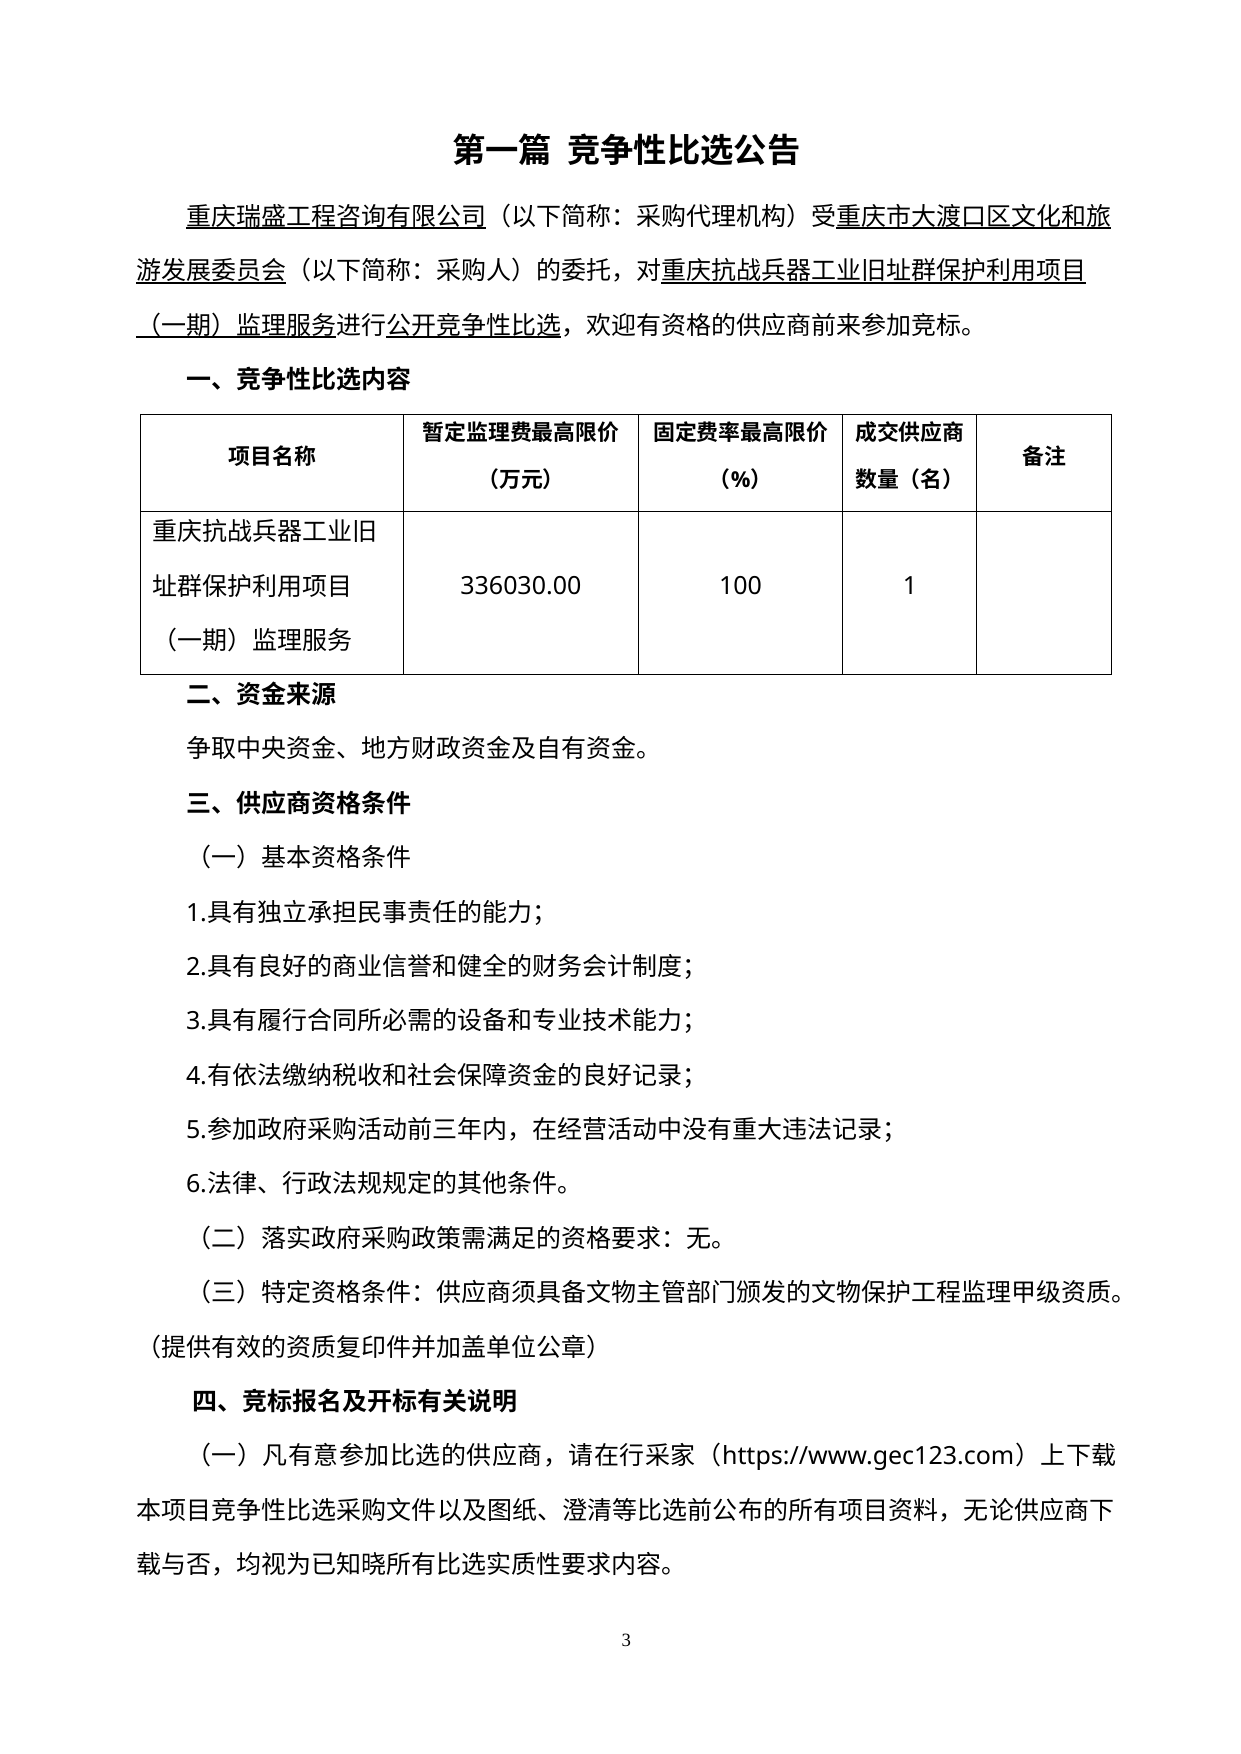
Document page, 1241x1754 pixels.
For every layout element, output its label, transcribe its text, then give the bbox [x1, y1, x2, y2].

table_cell 100 [639, 512, 842, 673]
text （一）凡有意参加比选的供应商，请在行采家（https://www.gec123.com）上下载本项目竞争性比选采购文件以及图纸、澄清等比选前公布的所有项目资料，无论供应商下载与否，均视为已知晓所有比选实质性要求内容。 [136, 1436, 1116, 1581]
subtitle 第一篇 竞争性比选公告 [136, 124, 1116, 172]
text 一、竞争性比选内容 [136, 359, 1116, 396]
table_cell [977, 512, 1111, 673]
table_header 项目名称 [141, 415, 403, 511]
text （三）特定资格条件：供应商须具备文物主管部门颁发的文物保护工程监理甲级资质。（提供有效的资质复印件并加盖单位公章） [136, 1273, 1116, 1363]
text 1.具有独立承担民事责任的能力； [136, 892, 1116, 928]
text 二、资金来源 [136, 674, 1116, 711]
text 5.参加政府采购活动前三年内，在经营活动中没有重大违法记录； [136, 1109, 1116, 1146]
text 6.法律、行政法规规定的其他条件。 [136, 1164, 1116, 1200]
text 争取中央资金、地方财政资金及自有资金。 [136, 729, 1116, 765]
text 重庆瑞盛工程咨询有限公司（以下简称：采购代理机构）受重庆市大渡口区文化和旅游发展委员会（以下简称：采购人）的委托，对重庆抗战兵器工业旧址群保护利用项目（一期）监理服务进行公开竞争性比选，欢迎有资格的供应商前来参加竞标。 [136, 196, 1116, 341]
text （一）基本资格条件 [136, 838, 1116, 874]
table_cell 336030.00 [404, 512, 638, 673]
text （二）落实政府采购政策需满足的资格要求：无。 [136, 1218, 1116, 1254]
table_cell 1 [843, 512, 976, 673]
text 4.有依法缴纳税收和社会保障资金的良好记录； [136, 1055, 1116, 1091]
table_header 暂定监理费最高限价（万元） [404, 415, 638, 511]
text 三、供应商资格条件 [136, 783, 1116, 819]
text 四、竞标报名及开标有关说明 [136, 1381, 1116, 1418]
table_header 成交供应商数量（名） [843, 415, 976, 511]
table_header 固定费率最高限价（%） [639, 415, 842, 511]
text 2.具有良好的商业信誉和健全的财务会计制度； [136, 946, 1116, 983]
table_cell 重庆抗战兵器工业旧址群保护利用项目（一期）监理服务 [141, 512, 403, 673]
table_header 备注 [977, 415, 1111, 511]
text 3.具有履行合同所必需的设备和专业技术能力； [136, 1001, 1116, 1037]
